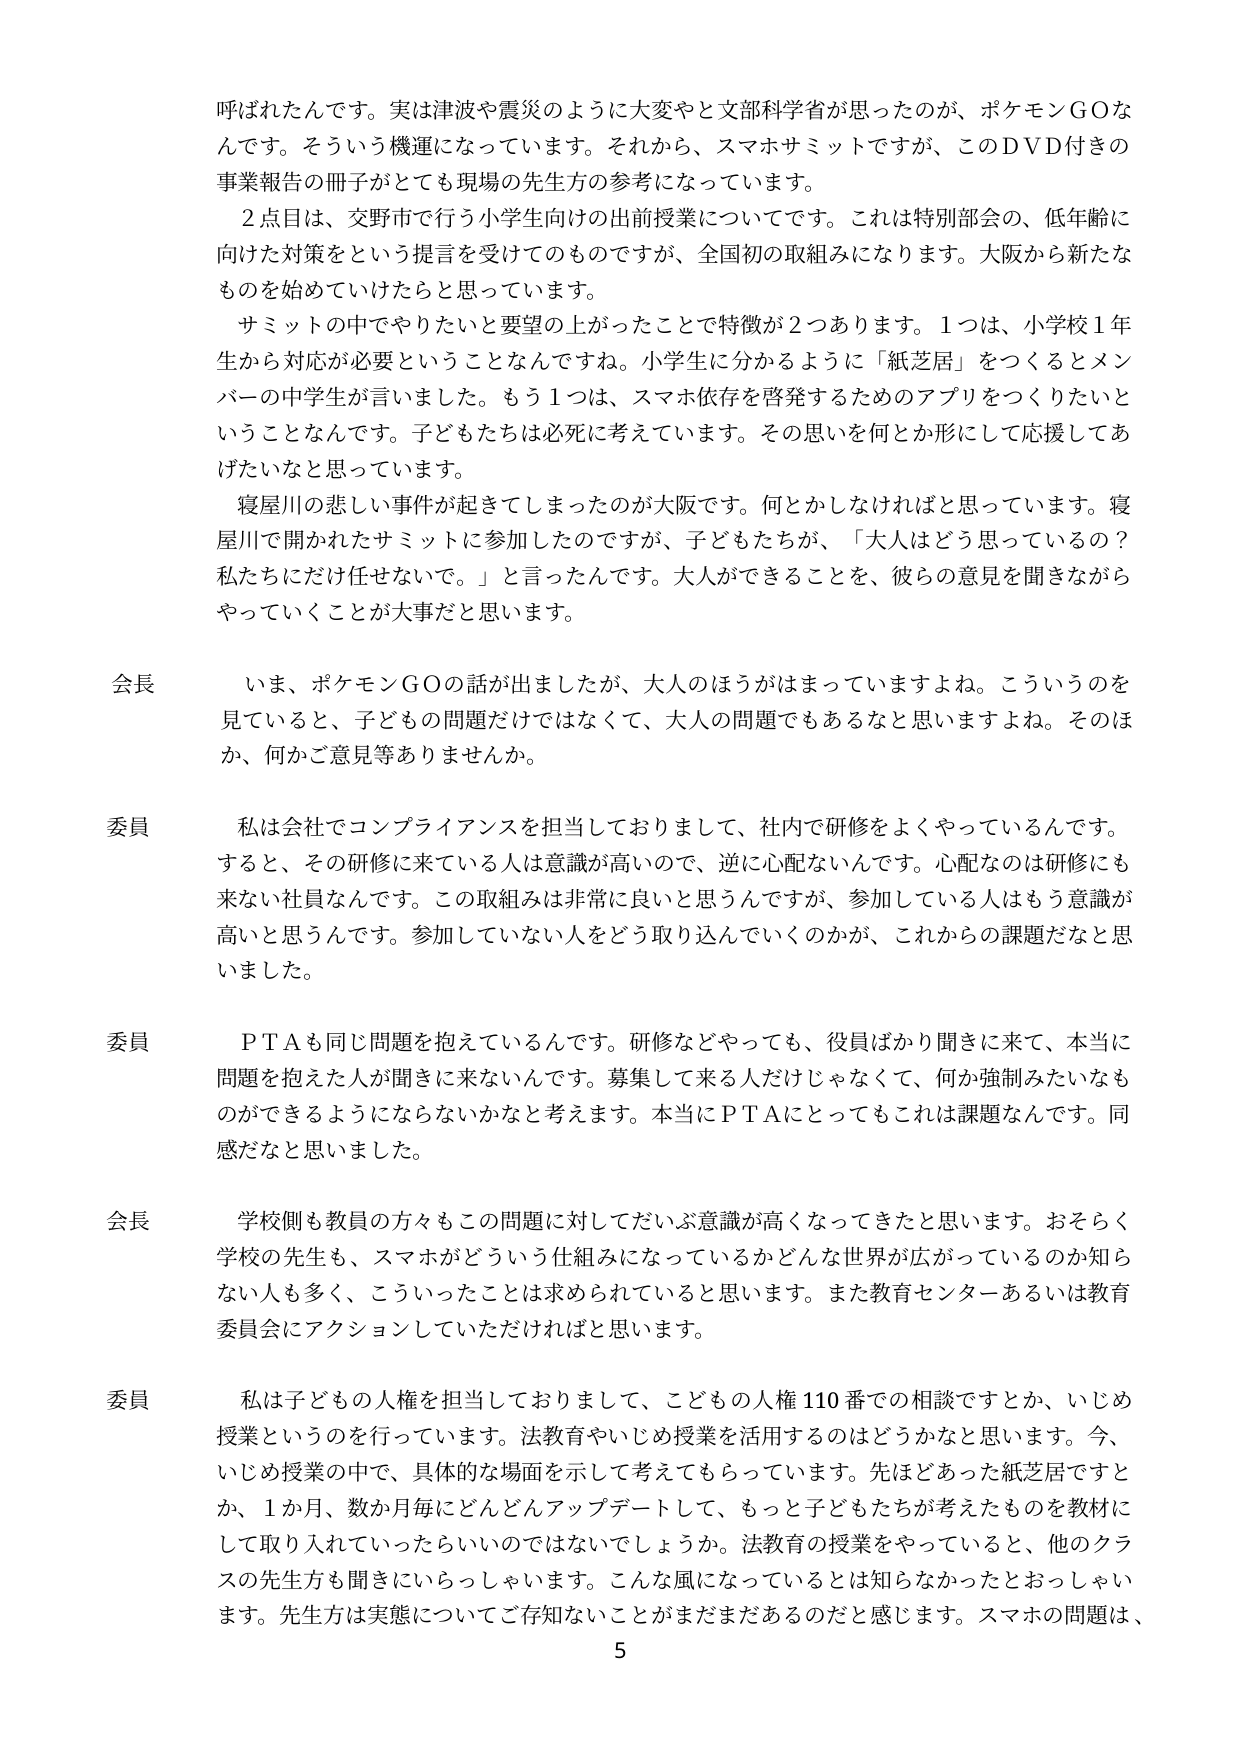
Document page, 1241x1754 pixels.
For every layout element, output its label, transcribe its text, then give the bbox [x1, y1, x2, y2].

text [106, 92, 1134, 199]
text 委員 ＰＴＡも同じ問題を抱えているんです。研修などやっても、役員ばかり聞きに来て、本当に問題を抱えた人が聞きに来ないんです。募集して来る人だけじゃなくて、何か強制みたいなものができるようにならないかなと考えます。本当にＰＴＡにとってもこれは課題なんです。同感だなと思いました。 [106, 1023, 1134, 1167]
text 委員 私は会社でコンプライアンスを担当しておりまして、社内で研修をよくやっているんです。すると、その研修に来ている人は意識が高いので、逆に心配ないんです。心配なのは研修にも来ない社員なんです。この取組みは非常に良いと思うんですが、参加している人はもう意識が高いと思うんです。参加していない人をどう取り込んでいくのかが、これからの課題だなと思いました。 [106, 808, 1134, 987]
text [106, 1382, 1134, 1632]
text ２点目は、交野市で行う小学生向けの出前授業についてです。これは特別部会の、低年齢に向けた対策をという提言を受けてのものですが、全国初の取組みになります。大阪から新たなものを始めていけたらと思っています。 [106, 199, 1134, 307]
text 会長 いま、ポケモンＧＯの話が出ましたが、大人のほうがはまっていますよね。こういうのを見ていると、子どもの問題だけではなくて、大人の問題でもあるなと思いますよね。そのほか、何かご意見等ありませんか。 [111, 665, 1134, 772]
text 会長 学校側も教員の方々もこの問題に対してだいぶ意識が高くなってきたと思います。おそらく学校の先生も、スマホがどういう仕組みになっているかどんな世界が広がっているのか知らない人も多く、こういったことは求められていると思います。また教育センターあるいは教育委員会にアクションしていただければと思います。 [106, 1202, 1134, 1346]
text 寝屋川の悲しい事件が起きてしまったのが大阪です。何とかしなければと思っています。寝屋川で開かれたサミットに参加したのですが、子どもたちが、「大人はどう思っているの？私たちにだけ任せないで。」と言ったんです。大人ができることを、彼らの意見を聞きながらやっていくことが大事だと思います。 [106, 486, 1134, 629]
text サミットの中でやりたいと要望の上がったことで特徴が２つあります。１つは、小学校１年生から対応が必要ということなんですね。小学生に分かるように「紙芝居」をつくるとメンバーの中学生が言いました。もう１つは、スマホ依存を啓発するためのアプリをつくりたいということなんです。子どもたちは必死に考えています。その思いを何とか形にして応援してあげたいなと思っています。 [106, 307, 1134, 486]
